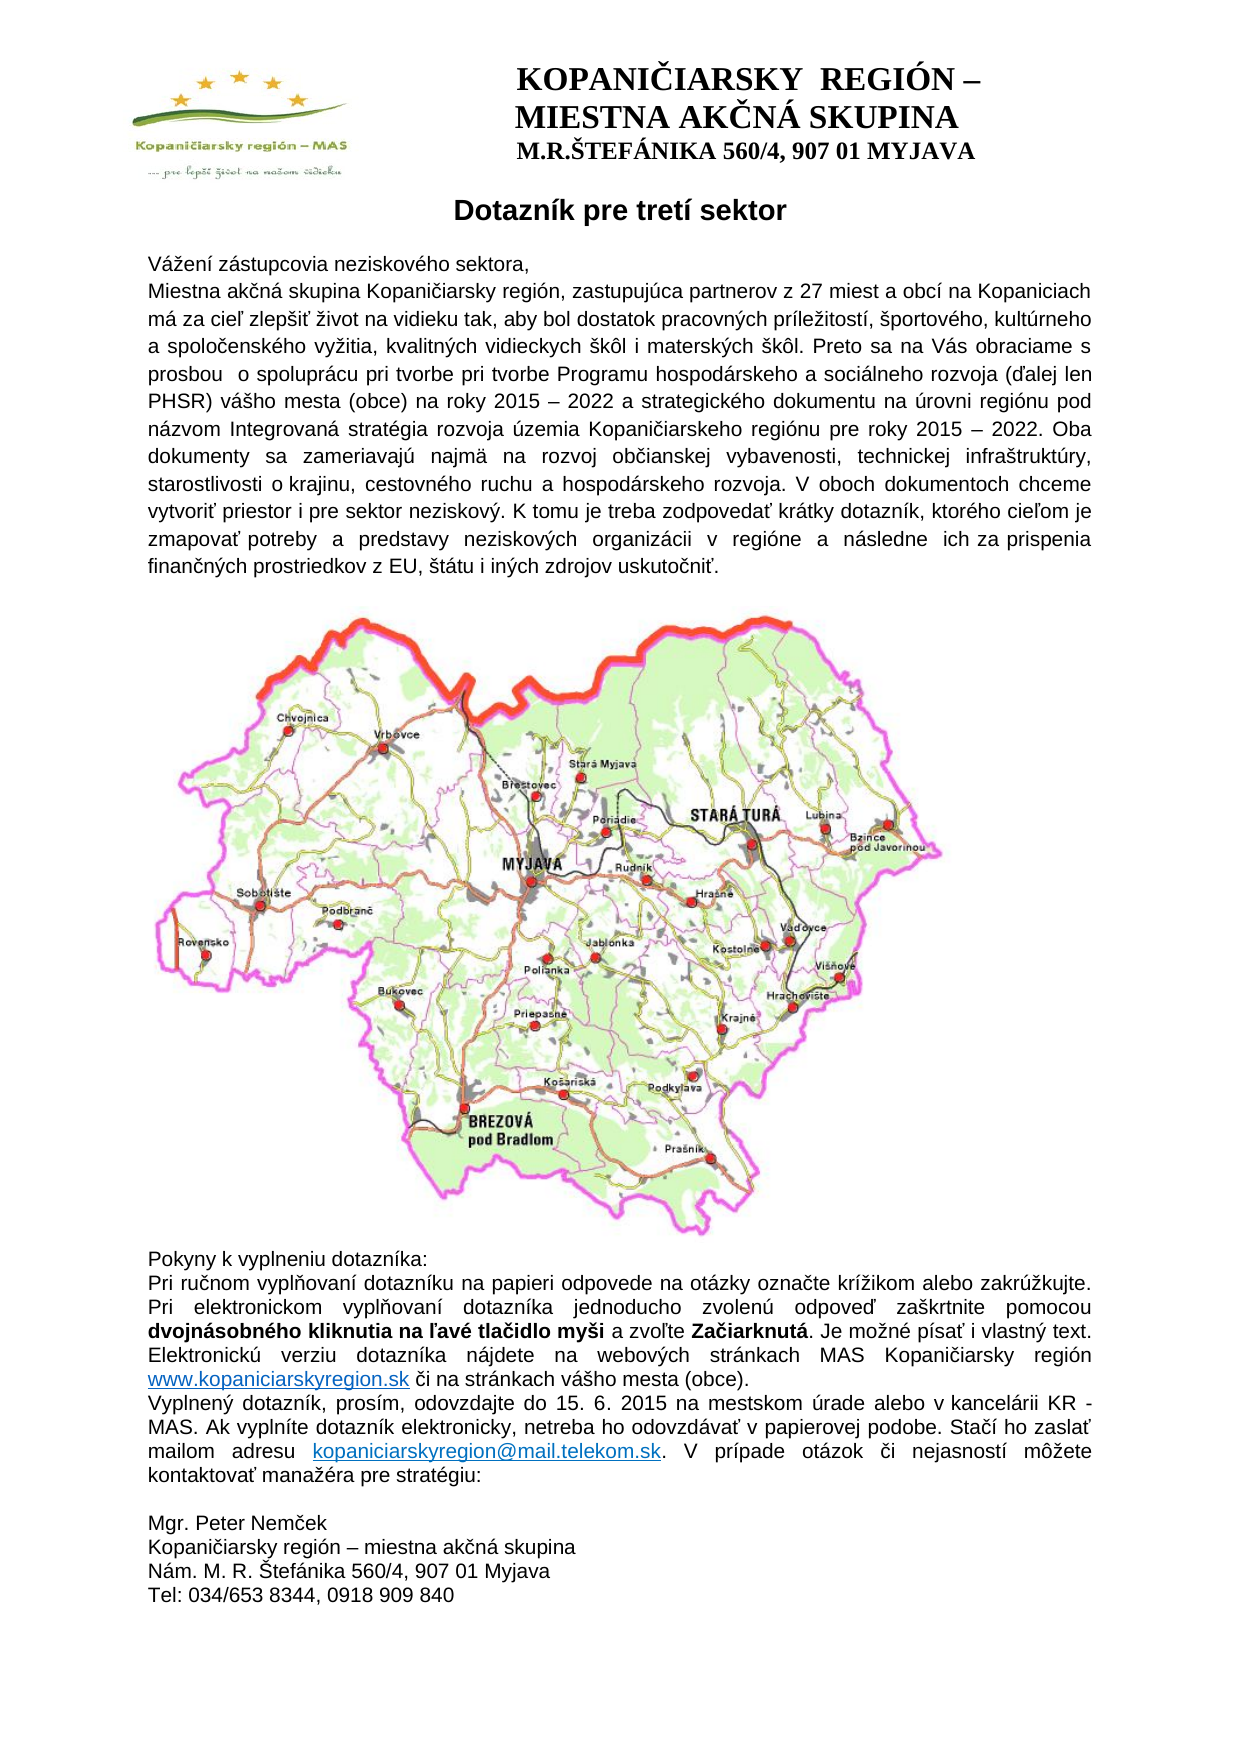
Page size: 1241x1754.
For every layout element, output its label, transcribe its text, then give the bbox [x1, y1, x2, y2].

text Kopaničiarsky región – miestna akčná skupina [148, 1534, 1093, 1558]
text Vyplnený dotazník, prosím, odovzdajte do 15. 6. 2015 na mestskom úrade alebo v kancelárii KR - MAS. Ak vyplníte dotazník elektronicky, netreba ho odovzdávať v papierovej podobe. Stačí ho zaslať mailom adresu kopaniciarskyregion@mail.telekom.sk. V prípade otázok či nejasností môžete kontaktovať manažéra pre stratégiu: [148, 1391, 1093, 1487]
text Vážení zástupcovia neziskového sektora, [148, 252, 1093, 276]
text Miestna akčná skupina Kopaničiarsky región, zastupujúca partnerov z 27 miest a obcí na Kopaniciach má za cieľ zlepšiť život na vidieku tak, aby bol dostatok pracovných príležitostí, športového, kultúrneho a spoločenského vyžitia, kvalitných vidieckych škôl i materských škôl. Preto sa na Vás obraciame s prosbou o spoluprácu pri tvorbe pri tvorbe Programu hospodárskeho a sociálneho rozvoja (ďalej len PHSR) vášho mesta (obce) na roky 2015 – 2022 a strategického dokumentu na úrovni regiónu pod názvom Integrovaná stratégia rozvoja územia Kopaničiarskeho regiónu pre roky 2015 – 2022. Oba dokumenty sa zameriavajú najmä na rozvoj občianskej vybavenosti, technickej infraštruktúry, starostlivosti o krajinu, cestovného ruchu a hospodárskeho rozvoja. V oboch dokumentoch chceme vytvoriť priestor i pre sektor neziskový. K tomu je treba zodpovedať krátky dotazník, ktorého cieľom je zmapovať potreby a predstavy neziskových organizácii v regióne a následne ich za prispenia finančných prostriedkov z EU, štátu i iných zdrojov uskutočniť. [148, 279, 1093, 578]
text Pri ručnom vyplňovaní dotazníku na papieri odpovede na otázky označte krížikom alebo zakrúžkujte. Pri elektronickom vyplňovaní dotazníka jednoducho zvolenú odpoveď zaškrtnite pomocou dvojnásobného kliknutia na ľavé tlačidlo myši a zvoľte Začiarknutá. Je možné písať i vlastný text. Elektronickú verziu dotazníka nájdete na webových stránkach MAS Kopaničiarsky región www.kopaniciarskyregion.sk či na stránkach vášho mesta (obce). [148, 1271, 1093, 1391]
text Pokyny k vyplneniu dotazníka: [148, 1247, 1093, 1271]
text Dotazník pre tretí sektor [148, 192, 1093, 226]
text Tel: 034/653 8344, 0918 909 840 [148, 1582, 1093, 1606]
picture [122, 55, 359, 183]
picture [147, 606, 953, 1243]
text Nám. M. R. Štefánika 560/4, 907 01 Myjava [148, 1558, 1093, 1582]
text Mgr. Peter Nemček [148, 1511, 1093, 1534]
